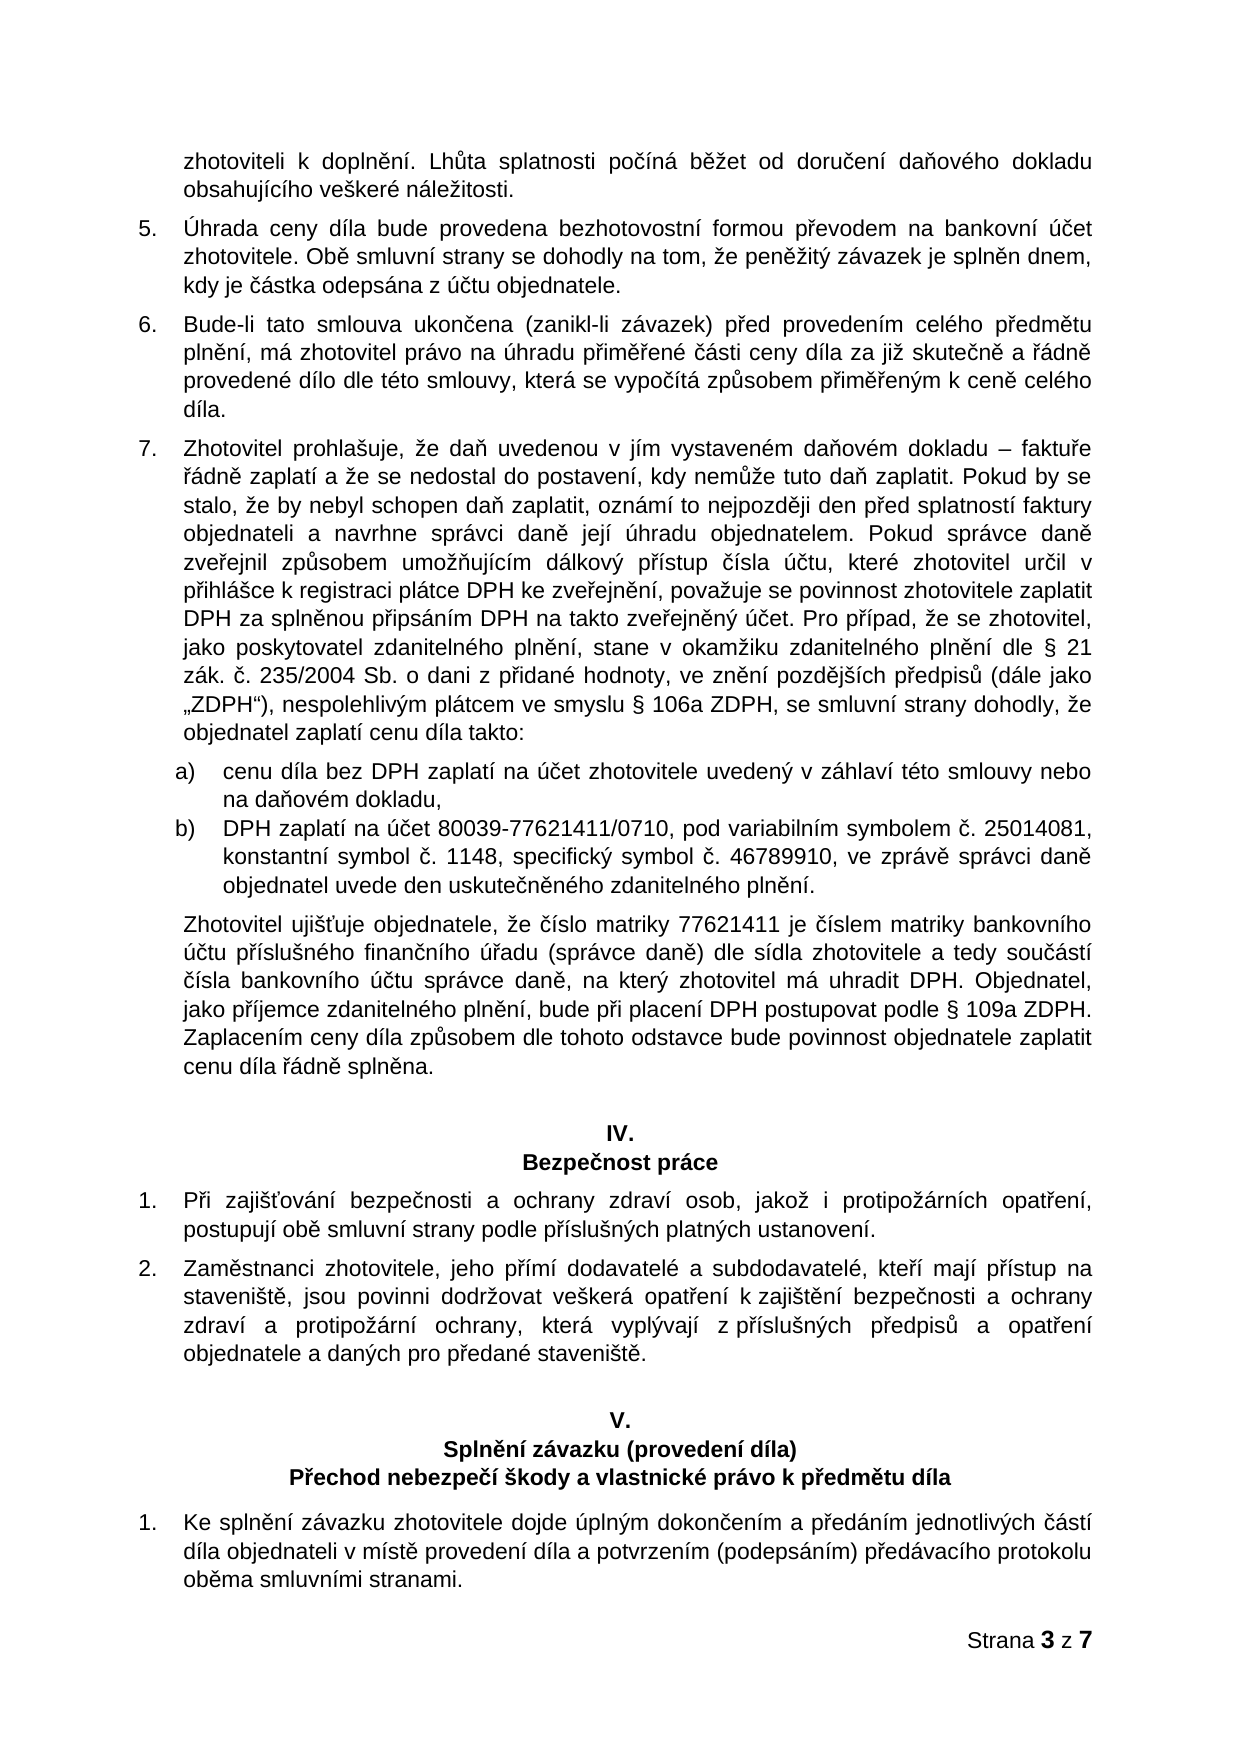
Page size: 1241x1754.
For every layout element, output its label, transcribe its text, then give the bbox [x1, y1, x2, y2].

list Ke splnění závazku zhotovitele dojde úplným dokončením a předáním jednotlivých částí díla objednateli v místě provedení díla a potvrzením (podepsáním) předávacího protokolu oběma smluvními stranami. [148, 1509, 1093, 1592]
list Bude-li tato smlouva ukončena (zanikl-li závazek) před provedením celého předmětu plnění, má zhotovitel právo na úhradu přiměřené části ceny díla za již skutečně a řádně provedené dílo dle této smlouvy, která se vypočítá způsobem přiměřeným k ceně celého díla. [148, 311, 1093, 422]
list Zaměstnanci zhotovitele, jeho přímí dodavatelé a subdodavatelé, kteří mají přístup na staveniště, jsou povinni dodržovat veškerá opatření k zajištění bezpečnosti a ochrany zdraví a protipožární ochrany, která vyplývají z příslušných předpisů a opatření objednatele a daných pro předané staveniště. [148, 1255, 1093, 1366]
list Zhotovitel prohlašuje, že daň uvedenou v jím vystaveném daňovém dokladu – faktuře řádně zaplatí a že se nedostal do postavení, kdy nemůže tuto daň zaplatit. Pokud by se stalo, že by nebyl schopen daň zaplatit, oznámí to nejpozději den před splatností faktury objednateli a navrhne správci daně její úhradu objednatelem. Pokud správce daně zveřejnil způsobem umožňujícím dálkový přístup čísla účtu, které zhotovitel určil v přihlášce k registraci plátce DPH ke zveřejnění, považuje se povinnost zhotovitele zaplatit DPH za splněnou připsáním DPH na takto zveřejněný účet. Pro případ, že se zhotovitel, jako poskytovatel zdanitelného plnění, stane v okamžiku zdanitelného plnění dle § 21 zák. č. 235/2004 Sb. o dani z přidané hodnoty, ve znění pozdějších předpisů (dále jako „ZDPH“), nespolehlivým plátcem ve smyslu § 106a ZDPH, se smluvní strany dohodly, že objednatel zaplatí cenu díla takto: [148, 435, 1093, 746]
list Úhrada ceny díla bude provedena bezhotovostní formou převodem na bankovní účet zhotovitele. Obě smluvní strany se dohodly na tom, že peněžitý závazek je splněn dnem, kdy je částka odepsána z účtu objednatele. [148, 215, 1093, 298]
list Zhotovitel ujišťuje objednatele, že číslo matriky 77621411 je číslem matriky bankovního účtu příslušného finančního úřadu (správce daně) dle sídla zhotovitele a tedy součástí čísla bankovního účtu správce daně, na který zhotovitel má uhradit DPH. Objednatel, jako příjemce zdanitelného plnění, bude při placení DPH postupovat podle § 109a ZDPH. Zaplacením ceny díla způsobem dle tohoto odstavce bude povinnost objednatele zaplatit cenu díla řádně splněna. [183, 911, 1093, 1079]
text Bezpečnost práce [148, 1148, 1093, 1175]
list Při zajišťování bezpečnosti a ochrany zdraví osob, jakož i protipožárních opatření, postupují obě smluvní strany podle příslušných platných ustanovení. [148, 1187, 1093, 1242]
text V. [148, 1407, 1093, 1434]
list DPH zaplatí na účet 80039-77621411/0710, pod variabilním symbolem č. 25014081, konstantní symbol č. 1148, specifický symbol č. 46789910, ve zprávě správci daně objednatel uvede den uskutečněného zdanitelného plnění. [185, 815, 1093, 898]
list cenu díla bez DPH zaplatí na účet zhotovitele uvedený v záhlaví této smlouvy nebo na daňovém dokladu, [185, 758, 1093, 813]
text Splnění závazku (provedení díla) [148, 1436, 1093, 1462]
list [148, 148, 1093, 202]
text IV. [148, 1120, 1093, 1146]
text Přechod nebezpečí škody a vlastnické právo k předmětu díla [148, 1464, 1093, 1491]
